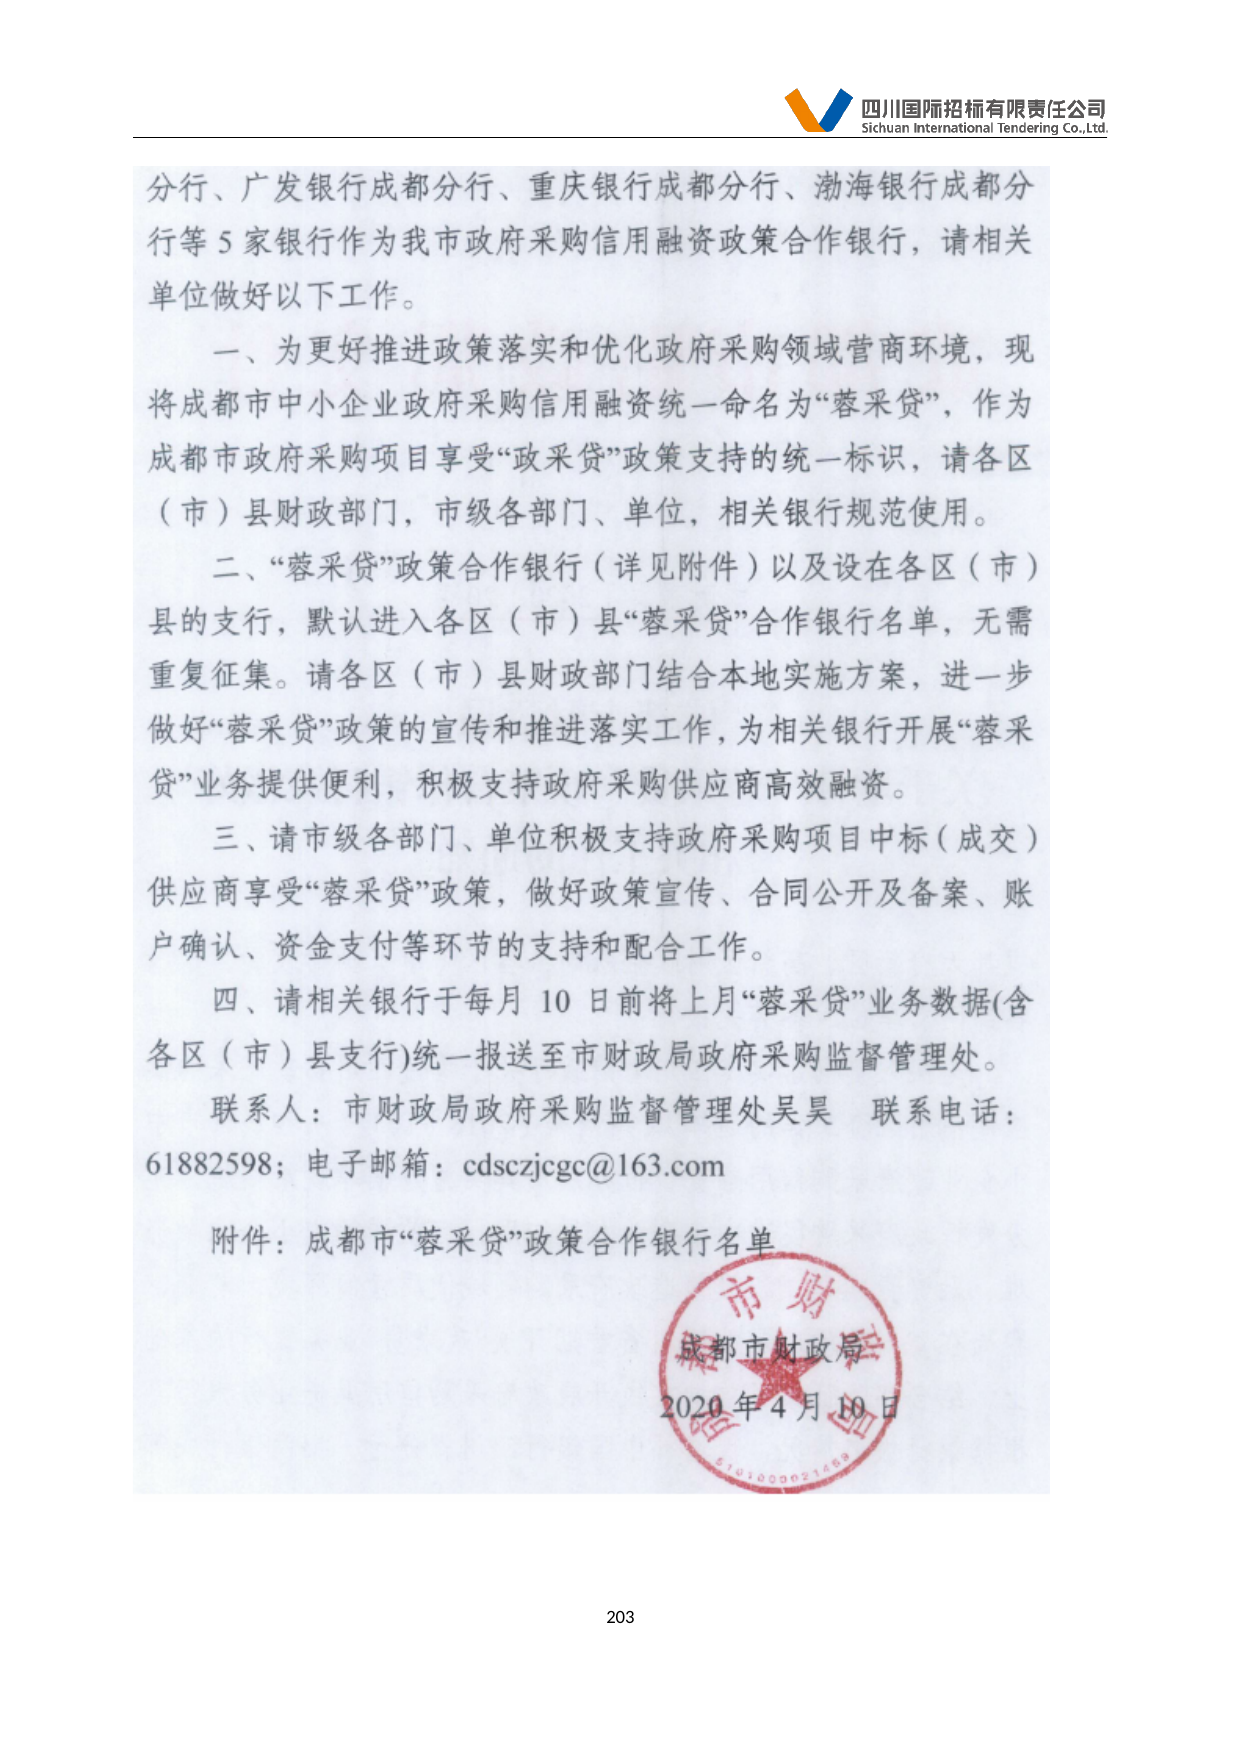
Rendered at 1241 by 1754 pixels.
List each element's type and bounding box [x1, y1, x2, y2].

picture [784, 88, 1108, 135]
picture [132, 166, 1050, 1502]
